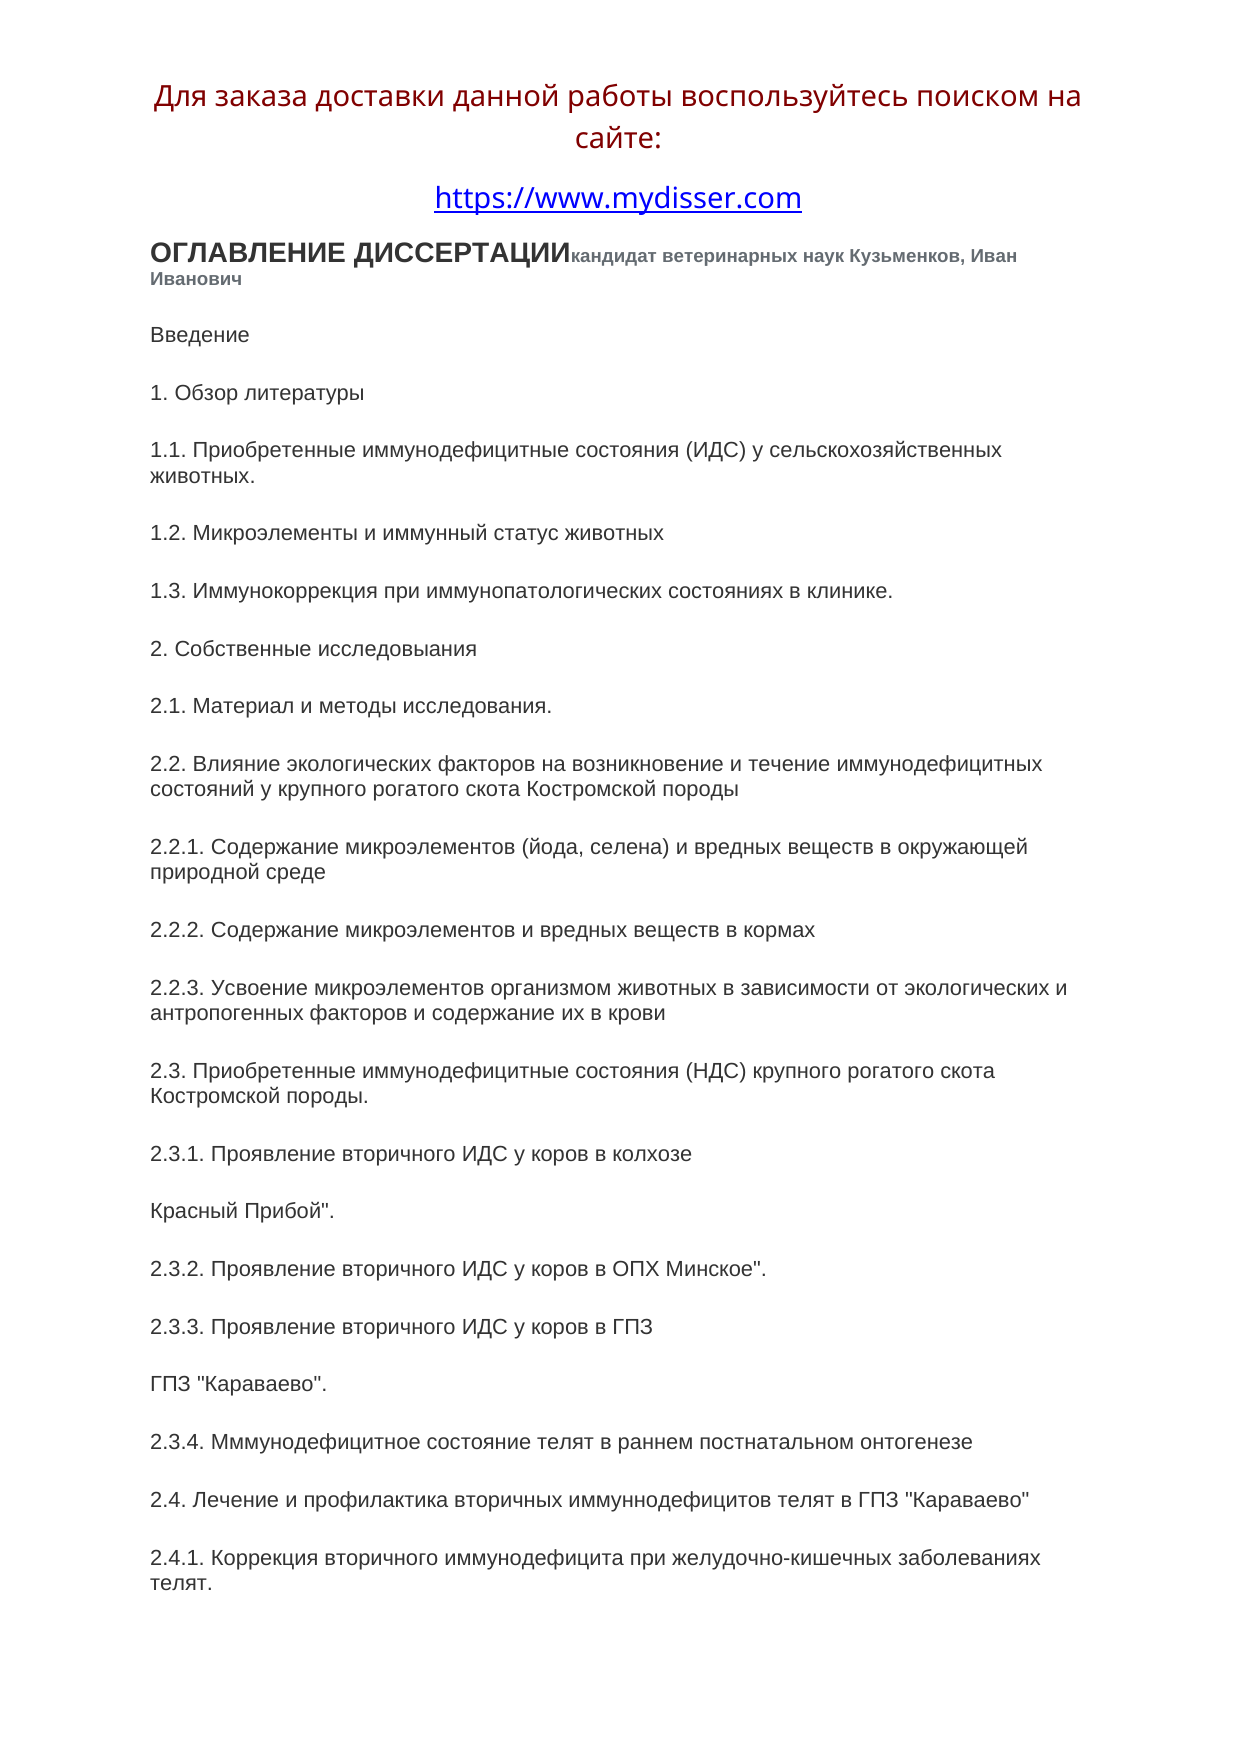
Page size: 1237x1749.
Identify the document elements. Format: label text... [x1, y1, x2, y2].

text 2.3. Приобретенные иммунодефицитные состояния (НДС) крупного рогатого скота Костромской породы. [150, 1058, 1086, 1108]
text 2.1. Материал и методы исследования. [150, 693, 1086, 719]
text 2.2.2. Содержание микроэлементов и вредных веществ в кормах [150, 917, 1086, 942]
text ГПЗ "Караваево". [150, 1371, 1086, 1397]
text 2.3.3. Проявление вторичного ИДС у коров в ГПЗ [150, 1314, 1086, 1339]
text 2.4. Лечение и профилактика вторичных иммуннодефицитов телят в ГПЗ "Караваево" [150, 1487, 1086, 1512]
text 1. Обзор литературы [150, 380, 1086, 405]
text 2.3.4. Мммунодефицитное состояние телят в раннем постнатальном онтогенезе [150, 1429, 1086, 1454]
text 2.3.2. Проявление вторичного ИДС у коров в ОПХ Минское". [150, 1256, 1086, 1281]
text 2. Собственные исследовыания [150, 636, 1086, 661]
text 2.2.3. Усвоение микроэлементов организмом животных в зависимости от экологических и антропогенных факторов и содержание их в крови [150, 975, 1086, 1025]
text Красный Прибой". [150, 1198, 1086, 1223]
text 2.3.1. Проявление вторичного ИДС у коров в колхозе [150, 1141, 1086, 1166]
subtitle ОГЛАВЛЕНИЕ ДИССЕРТАЦИИкандидат ветеринарных наук Кузьменков, Иван Иванович [150, 236, 1086, 289]
text 2.4.1. Коррекция вторичного иммунодефицита при желудочно-кишечных заболеваниях телят. [150, 1544, 1086, 1595]
text 1.1. Приобретенные иммунодефицитные состояния (ИДС) у сельскохозяйственных животных. [150, 437, 1086, 488]
text 2.2.1. Содержание микроэлементов (йода, селена) и вредных веществ в окружающей природной среде [150, 834, 1086, 884]
text 1.2. Микроэлементы и иммунный статус животных [150, 520, 1086, 546]
text 2.2. Влияние экологических факторов на возникновение и течение иммунодефицитных состояний у крупного рогатого скота Костромской породы [150, 751, 1086, 802]
text Введение [150, 322, 1086, 347]
text 1.3. Иммунокоррекция при иммунопатологических состояниях в клинике. [150, 578, 1086, 603]
